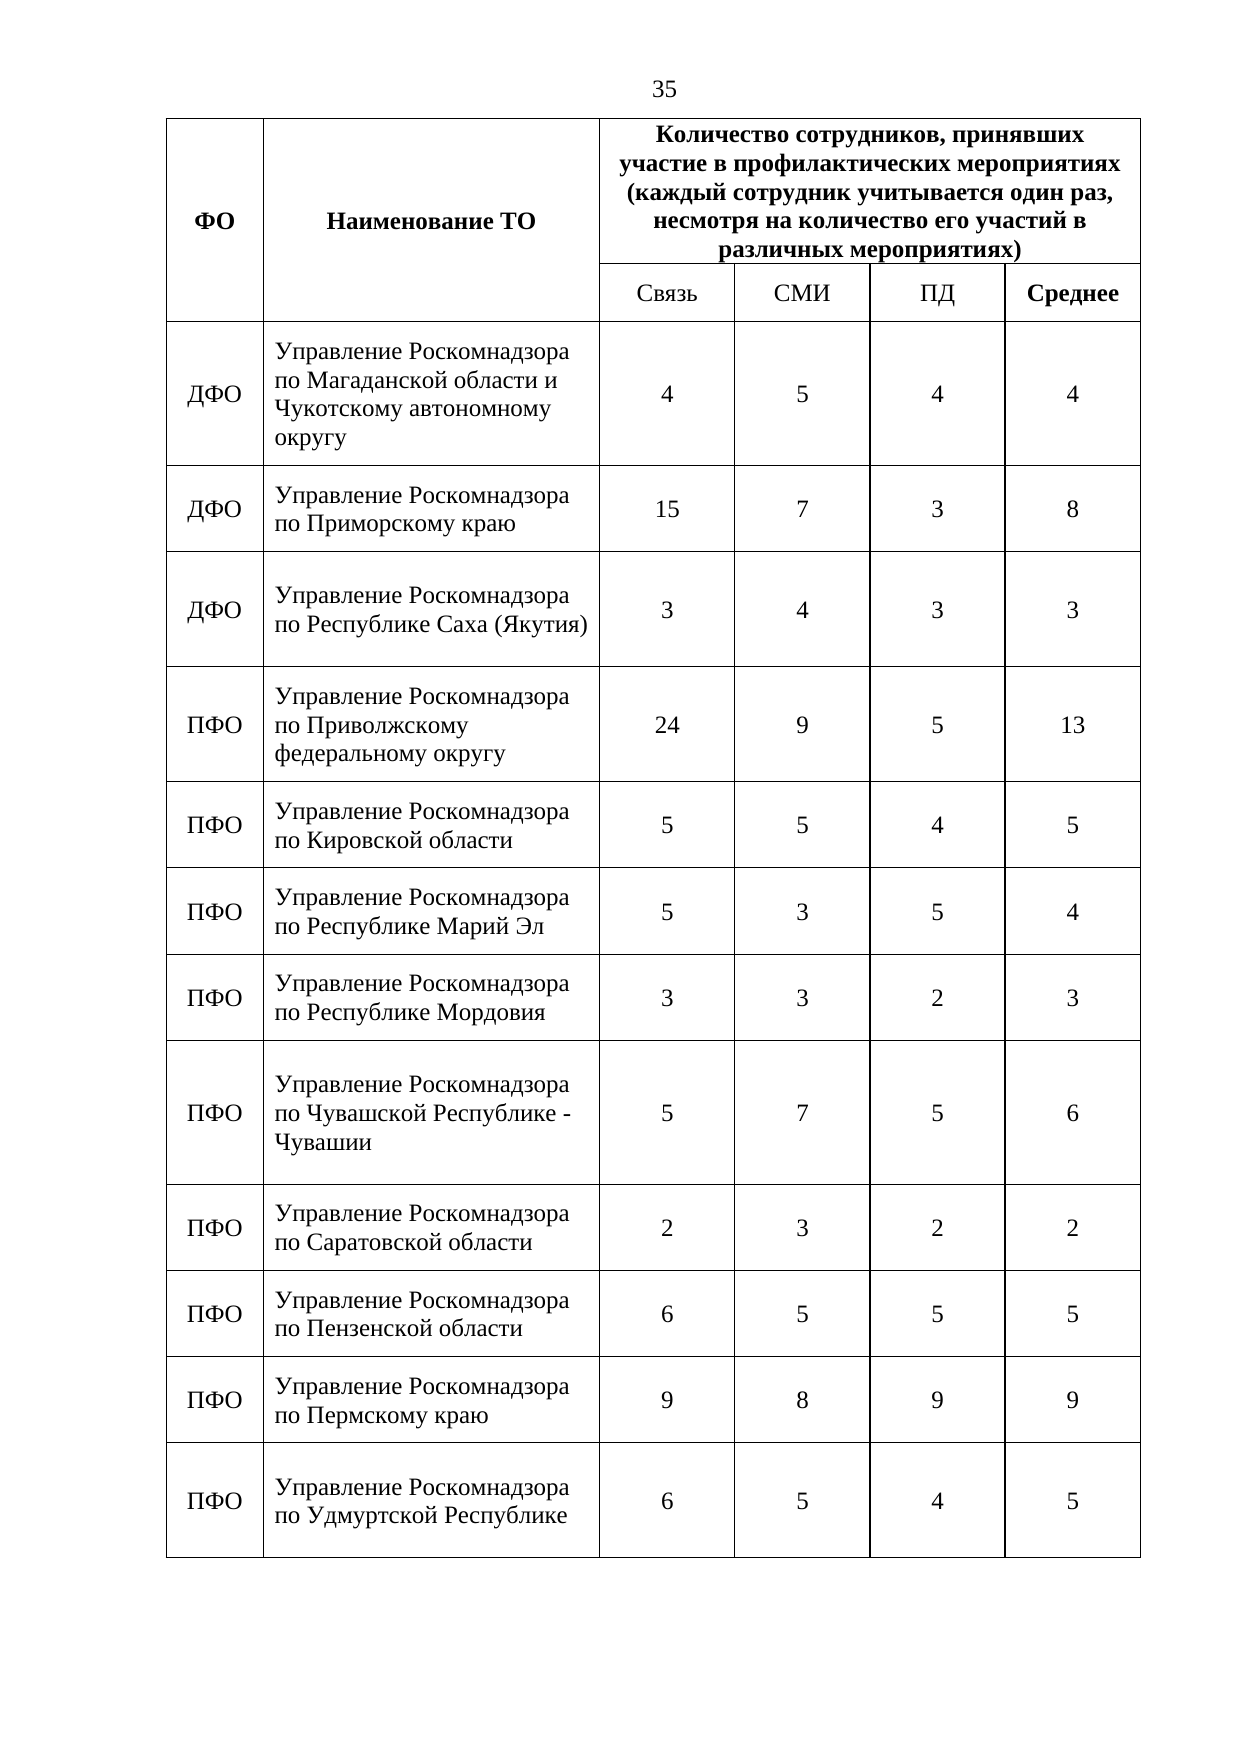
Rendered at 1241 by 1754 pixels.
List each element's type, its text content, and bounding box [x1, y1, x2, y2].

table_cell 9 [871, 1357, 1004, 1442]
table_cell Управление Роскомнадзора по Приморскому краю [264, 466, 599, 551]
table_cell 3 [735, 955, 869, 1040]
table_cell ДФО [167, 466, 263, 551]
table_cell Управление Роскомнадзора по Кировской области [264, 782, 599, 867]
table_cell 5 [871, 667, 1004, 781]
table_cell 8 [1006, 466, 1140, 551]
table_cell 9 [735, 667, 869, 781]
table_cell 5 [600, 1041, 734, 1183]
table_cell 5 [871, 1041, 1004, 1183]
table_cell 2 [600, 1185, 734, 1270]
table_cell 3 [600, 552, 734, 666]
table_cell ПФО [167, 1041, 263, 1183]
table_cell 13 [1006, 667, 1140, 781]
table_cell ДФО [167, 552, 263, 666]
table_cell 5 [600, 782, 734, 867]
table_cell 4 [871, 1443, 1004, 1557]
table_header Наименование ТО [264, 119, 599, 321]
table_cell ПФО [167, 1443, 263, 1557]
table_cell 5 [735, 782, 869, 867]
table_cell 8 [735, 1357, 869, 1442]
table_header ФО [167, 119, 263, 321]
table_cell 4 [600, 322, 734, 465]
table_cell Управление Роскомнадзора по Чувашской Республике - Чувашии [264, 1041, 599, 1183]
table_cell 4 [871, 322, 1004, 465]
table_cell 5 [871, 1271, 1004, 1356]
table_cell Управление Роскомнадзора по Приволжскому федеральному округу [264, 667, 599, 781]
table_cell 3 [871, 552, 1004, 666]
table_cell ДФО [167, 322, 263, 465]
table_cell 5 [735, 1443, 869, 1557]
table_cell 5 [1006, 1443, 1140, 1557]
table_cell ПФО [167, 955, 263, 1040]
table_cell 4 [1006, 868, 1140, 953]
table_cell Управление Роскомнадзора по Республике Саха (Якутия) [264, 552, 599, 666]
table_cell 7 [735, 466, 869, 551]
table_cell 2 [871, 1185, 1004, 1270]
table_cell ПД [871, 264, 1004, 321]
table_cell ПФО [167, 667, 263, 781]
table_cell 3 [735, 1185, 869, 1270]
table_cell 15 [600, 466, 734, 551]
table_cell 5 [735, 1271, 869, 1356]
table_cell 5 [1006, 1271, 1140, 1356]
table_cell Среднее [1006, 264, 1140, 321]
table_cell Управление Роскомнадзора по Магаданской области и Чукотскому автономному округу [264, 322, 599, 465]
table_cell 3 [600, 955, 734, 1040]
table_cell 4 [1006, 322, 1140, 465]
table_cell 4 [871, 782, 1004, 867]
table_cell Управление Роскомнадзора по Пермскому краю [264, 1357, 599, 1442]
table_cell Управление Роскомнадзора по Пензенской области [264, 1271, 599, 1356]
table_cell ПФО [167, 1271, 263, 1356]
table_cell Управление Роскомнадзора по Саратовской области [264, 1185, 599, 1270]
table_cell Связь [600, 264, 734, 321]
table_cell СМИ [735, 264, 869, 321]
table_cell 24 [600, 667, 734, 781]
table_cell ПФО [167, 782, 263, 867]
table_cell 4 [735, 552, 869, 666]
table_cell Управление Роскомнадзора по Удмуртской Республике [264, 1443, 599, 1557]
table_cell 3 [735, 868, 869, 953]
table_cell Управление Роскомнадзора по Республике Марий Эл [264, 868, 599, 953]
table_cell ПФО [167, 868, 263, 953]
table_cell 5 [1006, 782, 1140, 867]
table_cell 9 [1006, 1357, 1140, 1442]
table_cell 3 [871, 466, 1004, 551]
table_cell 6 [1006, 1041, 1140, 1183]
table_cell 5 [735, 322, 869, 465]
table_cell 2 [1006, 1185, 1140, 1270]
table_cell 2 [871, 955, 1004, 1040]
table_cell ПФО [167, 1185, 263, 1270]
table_cell 5 [600, 868, 734, 953]
table_cell 6 [600, 1443, 734, 1557]
table_cell 9 [600, 1357, 734, 1442]
table_cell 7 [735, 1041, 869, 1183]
table_cell Управление Роскомнадзора по Республике Мордовия [264, 955, 599, 1040]
table_cell 5 [871, 868, 1004, 953]
table_cell 3 [1006, 552, 1140, 666]
table_cell 6 [600, 1271, 734, 1356]
table_cell 3 [1006, 955, 1140, 1040]
table_cell ПФО [167, 1357, 263, 1442]
